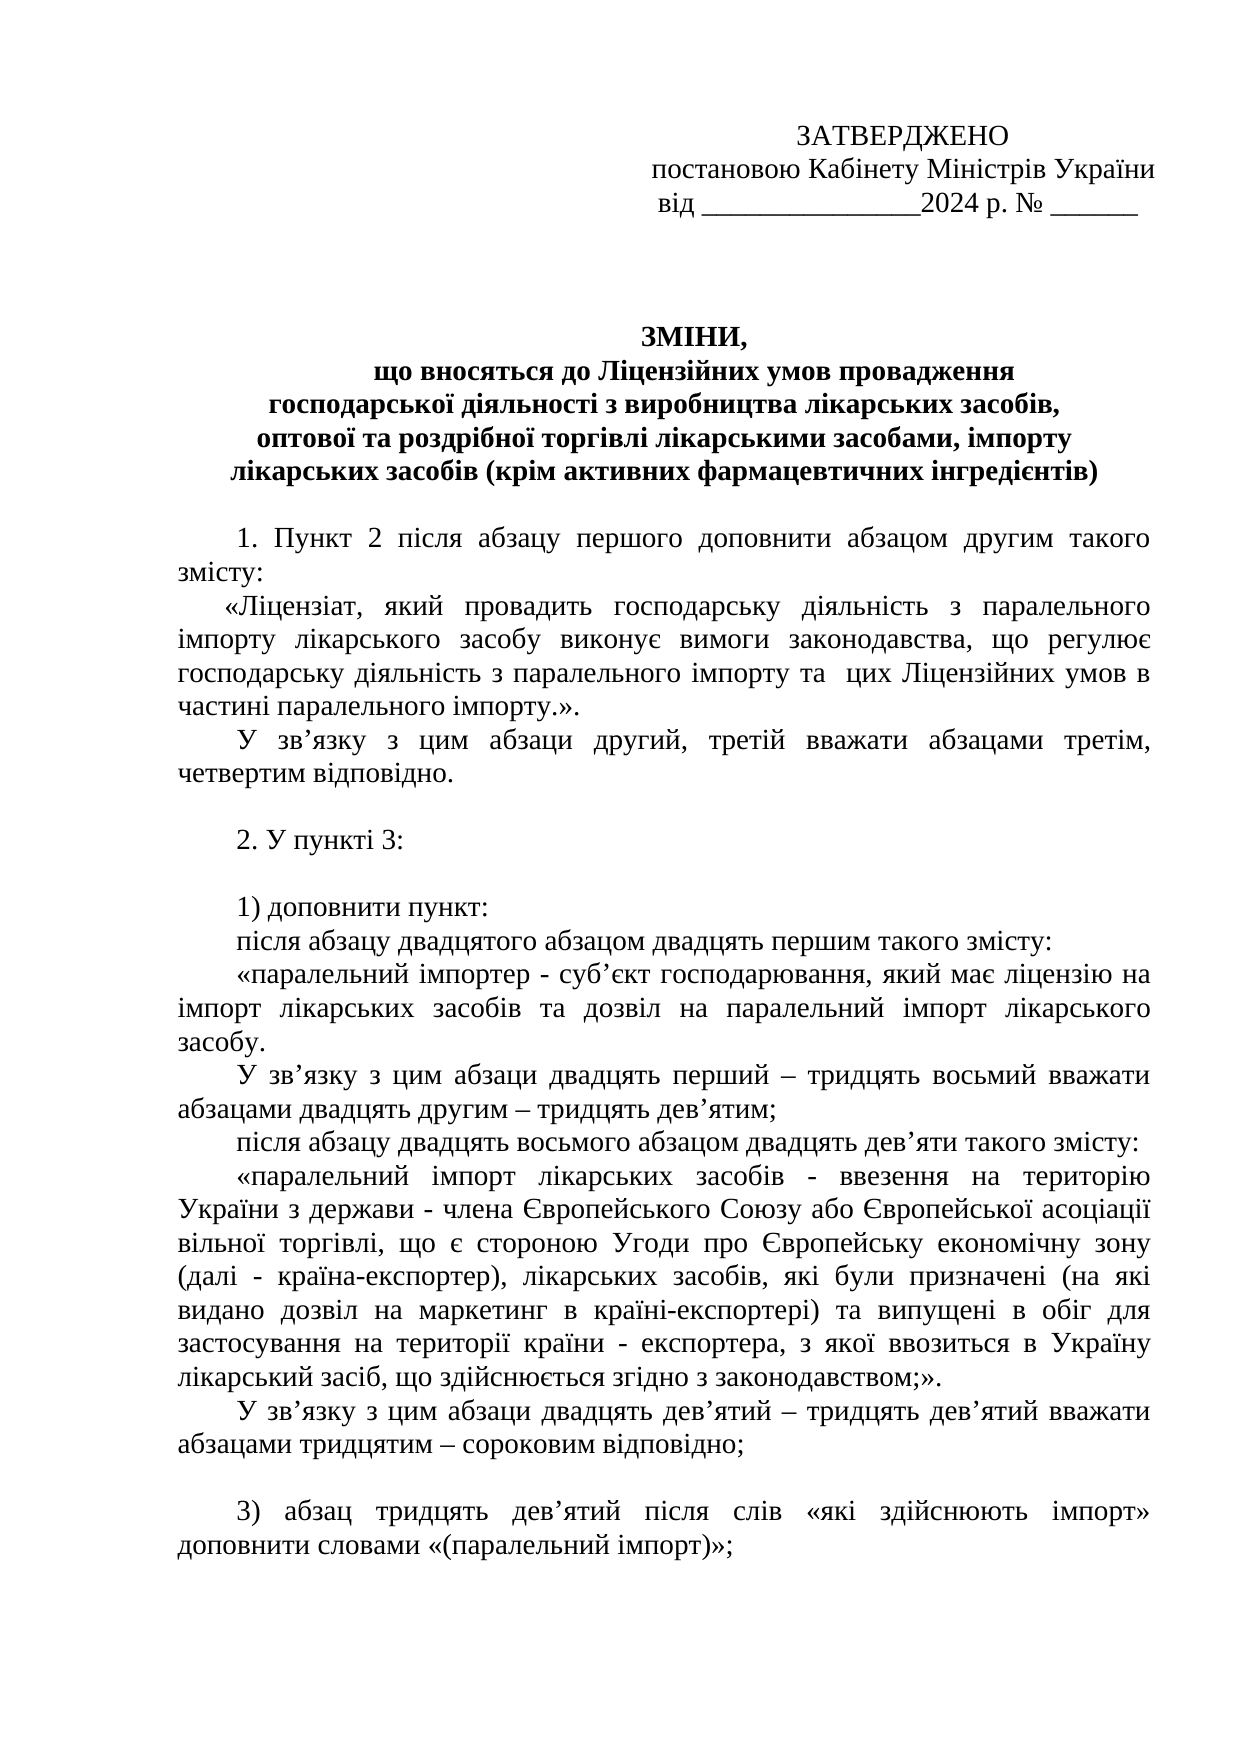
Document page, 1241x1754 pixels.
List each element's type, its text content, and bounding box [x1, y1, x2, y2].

text після абзацу двадцятого абзацом двадцять першим такого змісту: [177, 923, 1152, 957]
text ЗМІНИ, [224, 319, 1105, 353]
table_header ЗАТВЕРДЖЕНО постановою Кабінету Міністрів України від _______________2024 р. № ______ [591, 118, 1156, 219]
text що вносяться до Ліцензійних умов провадження господарської діяльності з виробництва лікарських засобів, оптової та роздрібної торгівлі лікарськими засобами, імпорту лікарських засобів (крім активних фармацевтичних інгредієнтів) [224, 353, 1105, 487]
text У зв’язку з цим абзаци двадцять дев’ятий – тридцять дев’ятий вважати абзацами тридцятим – сороковим відповідно; [177, 1393, 1152, 1460]
text 1) доповнити пункт: [177, 889, 1152, 923]
text У зв’язку з цим абзаци другий, третій вважати абзацами третім, четвертим відповідно. [177, 722, 1152, 789]
text 3) абзац тридцять дев’ятий після слів «які здійснюють імпорт» доповнити словами «(паралельний імпорт)»; [177, 1493, 1152, 1560]
text 1. Пункт 2 після абзацу першого доповнити абзацом другим такого змісту: [177, 521, 1152, 588]
text «Ліцензіат, який провадить господарську діяльність з паралельного імпорту лікарського засобу виконує вимоги законодавства, що регулює господарську діяльність з паралельного імпорту та цих Ліцензійних умов в частині паралельного імпорту.». [177, 588, 1152, 722]
text після абзацу двадцять восьмого абзацом двадцять дев’яти такого змісту: [177, 1124, 1152, 1158]
text «паралельний імпортер - суб’єкт господарювання, який має ліцензію на імпорт лікарських засобів та дозвіл на паралельний імпорт лікарського засобу. [177, 957, 1152, 1057]
text У зв’язку з цим абзаци двадцять перший – тридцять восьмий вважати абзацами двадцять другим – тридцять дев’ятим; [177, 1057, 1152, 1124]
text «паралельний імпорт лікарських засобів - ввезення на територію України з держави - члена Європейського Союзу або Європейської асоціації вільної торгівлі, що є стороною Угоди про Європейську економічну зону (далі - країна-експортер), лікарських засобів, які були призначені (на які видано дозвіл на маркетинг в країні-експортері) та випущені в обіг для застосування на території країни - експортера, з якої ввозиться в Україну лікарський засіб, що здійснюється згідно з законодавством;». [177, 1158, 1152, 1393]
text 2. У пункті 3: [177, 822, 1105, 856]
